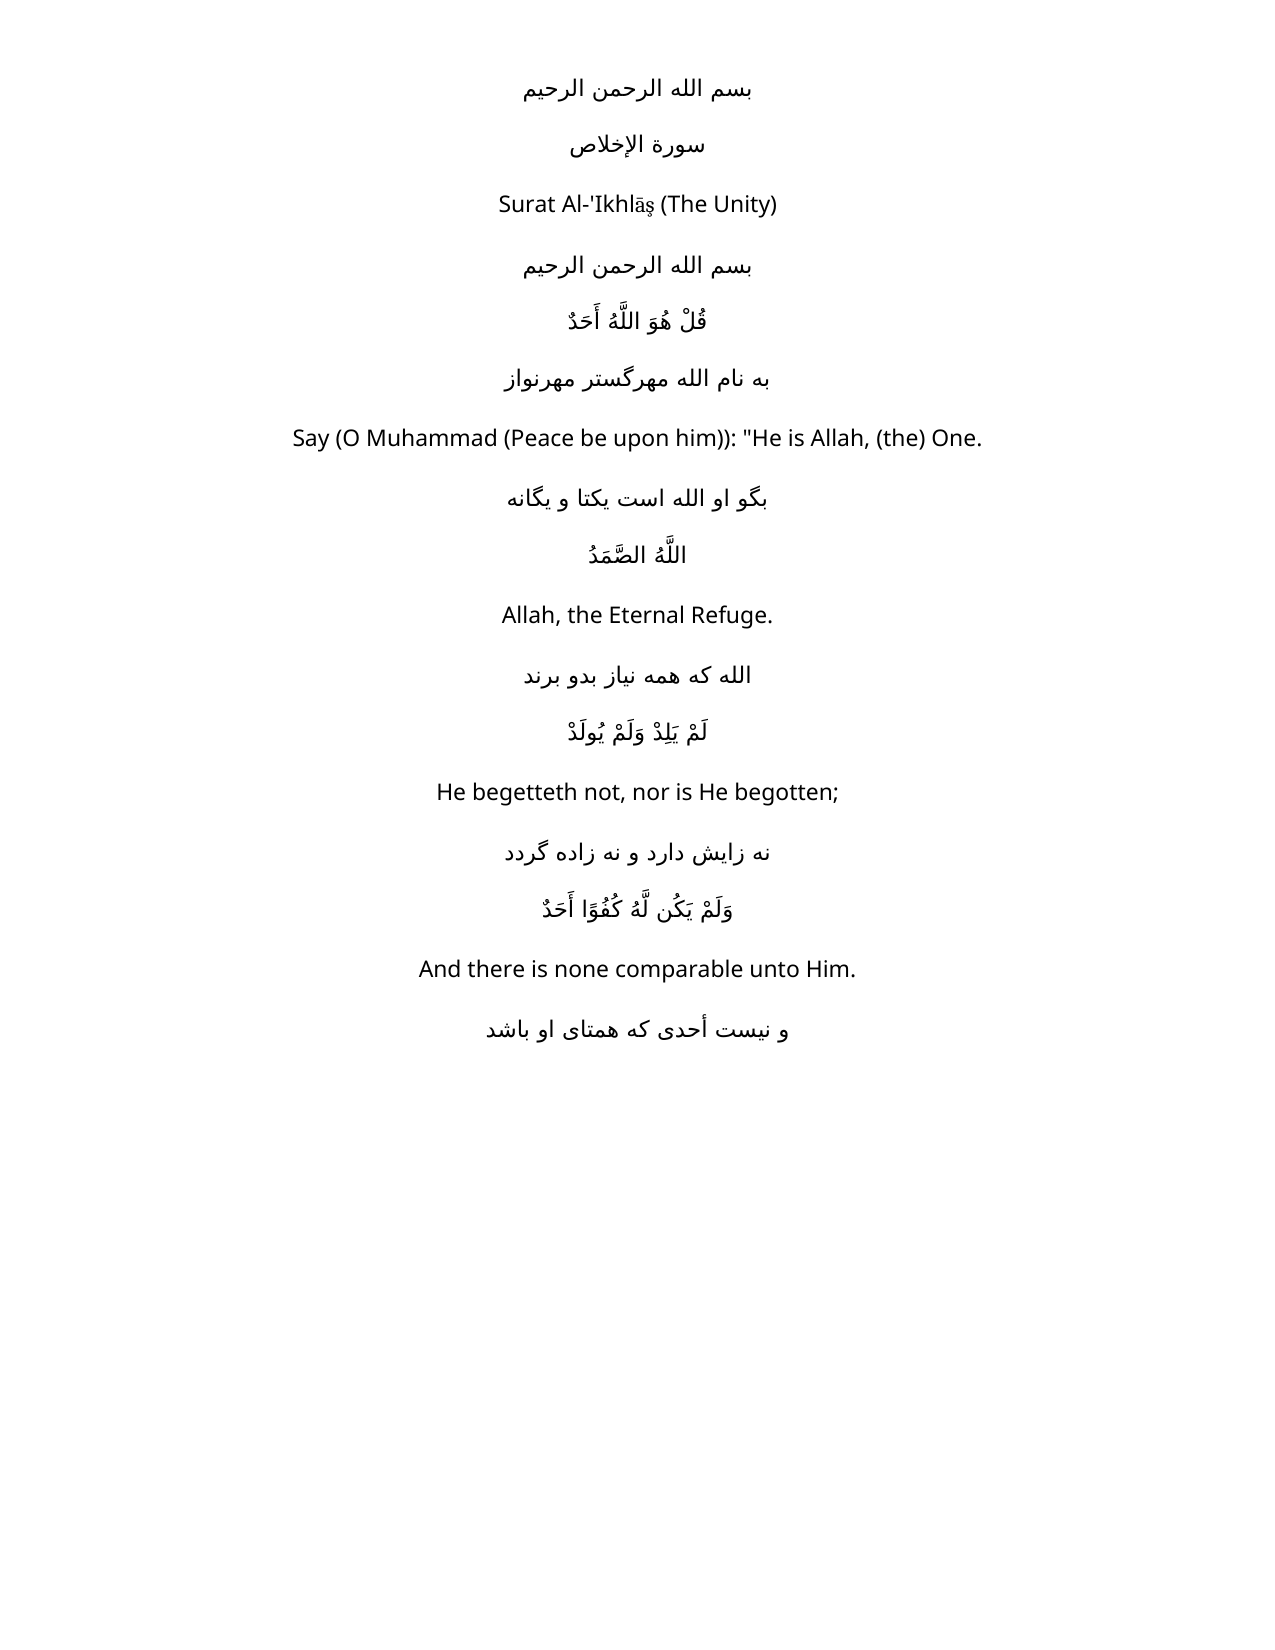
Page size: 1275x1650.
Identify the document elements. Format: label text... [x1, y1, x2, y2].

text لَمْ يَلِدْ وَلَمْ يُولَدْ [75, 719, 1200, 746]
text Surat Al-'Ikhlāş (The Unity) [75, 188, 1200, 219]
text بسم الله الرحمن الرحيم [75, 252, 1200, 278]
text و نیست أحدی که همتای او باشد [75, 1016, 1200, 1043]
text الله که همه نیاز بدو برند [75, 662, 1200, 689]
text وَلَمْ يَكُن لَّهُ كُفُوًا أَحَدٌ [75, 896, 1200, 922]
text سورة الإخلاص [75, 132, 1200, 158]
text And there is none comparable unto Him. [75, 952, 1200, 984]
text He begetteth not, nor is He begotten; [75, 776, 1200, 807]
text اللَّهُ الصَّمَدُ [75, 542, 1200, 569]
text بگو او الله است یکتا و یگانه [75, 485, 1200, 512]
text قُلْ هُوَ اللَّهُ أَحَدٌ [75, 308, 1200, 335]
text Say (O Muhammad (Peace be upon him)): "He is Allah, (the) One. [75, 422, 1200, 453]
text Allah, the Eternal Refuge. [75, 599, 1200, 630]
text نه زایش دارد و نه زاده گردد [75, 839, 1200, 866]
text به نام الله مهرگستر مهرنواز [75, 365, 1200, 392]
text بسم الله الرحمن الرحيم [75, 75, 1200, 102]
